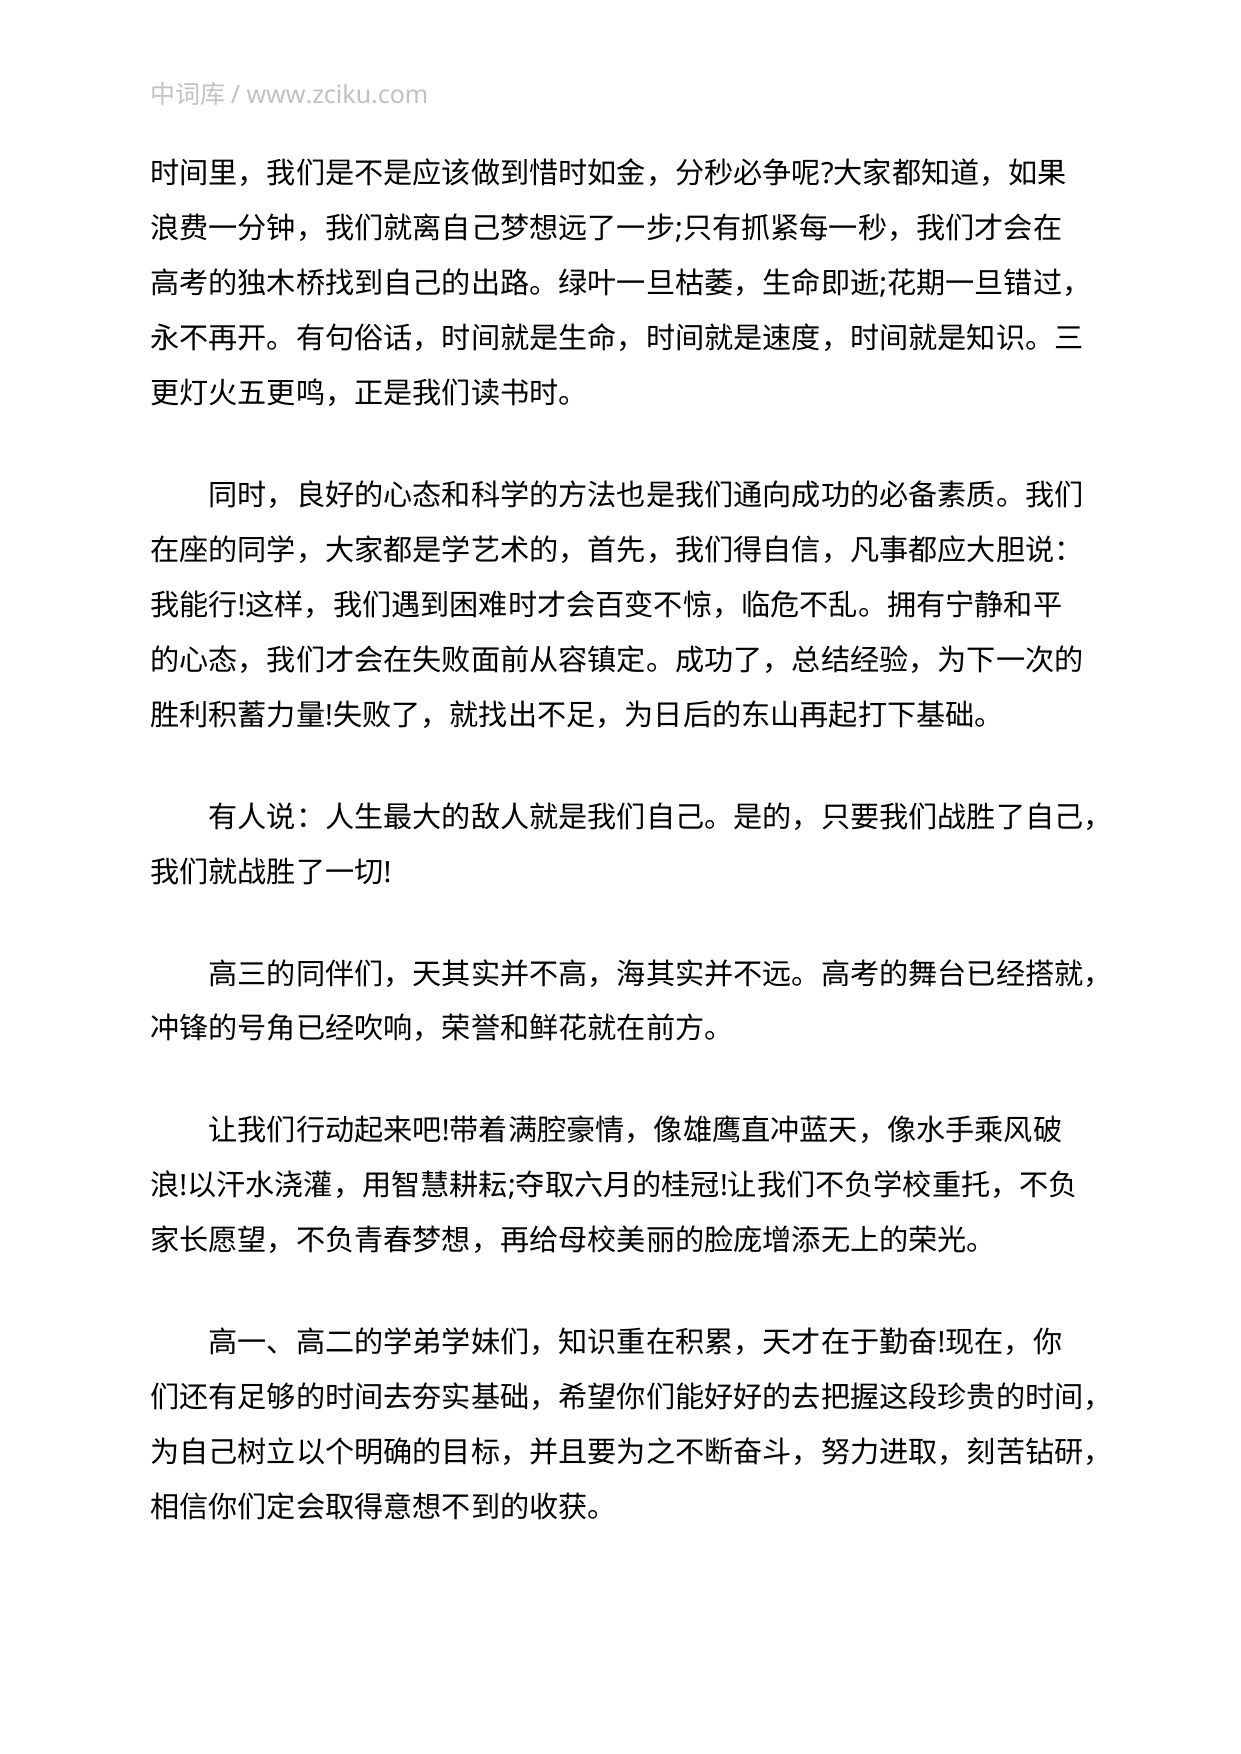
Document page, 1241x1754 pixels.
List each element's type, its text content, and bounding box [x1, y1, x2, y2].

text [150, 150, 1090, 412]
text 高三的同伴们，天其实并不高，海其实并不远。高考的舞台已经搭就，冲锋的号角已经吹响，荣誉和鲜花就在前方。 [150, 950, 1090, 1047]
text 让我们行动起来吧!带着满腔豪情，像雄鹰直冲蓝天，像水手乘风破浪!以汗水浇灌，用智慧耕耘;夺取六月的桂冠!让我们不负学校重托，不负家长愿望，不负青春梦想，再给母校美丽的脸庞增添无上的荣光。 [150, 1107, 1090, 1259]
text 同时，良好的心态和科学的方法也是我们通向成功的必备素质。我们在座的同学，大家都是学艺术的，首先，我们得自信，凡事都应大胆说：我能行!这样，我们遇到困难时才会百变不惊，临危不乱。拥有宁静和平的心态，我们才会在失败面前从容镇定。成功了，总结经验，为下一次的胜利积蓄力量!失败了，就找出不足，为日后的东山再起打下基础。 [150, 472, 1090, 734]
text 高一、高二的学弟学妹们，知识重在积累，天才在于勤奋!现在，你们还有足够的时间去夯实基础，希望你们能好好的去把握这段珍贵的时间，为自己树立以个明确的目标，并且要为之不断奋斗，努力进取，刻苦钻研，相信你们定会取得意想不到的收获。 [150, 1319, 1090, 1526]
text 有人说：人生最大的敌人就是我们自己。是的，只要我们战胜了自己，我们就战胜了一切! [150, 793, 1090, 891]
